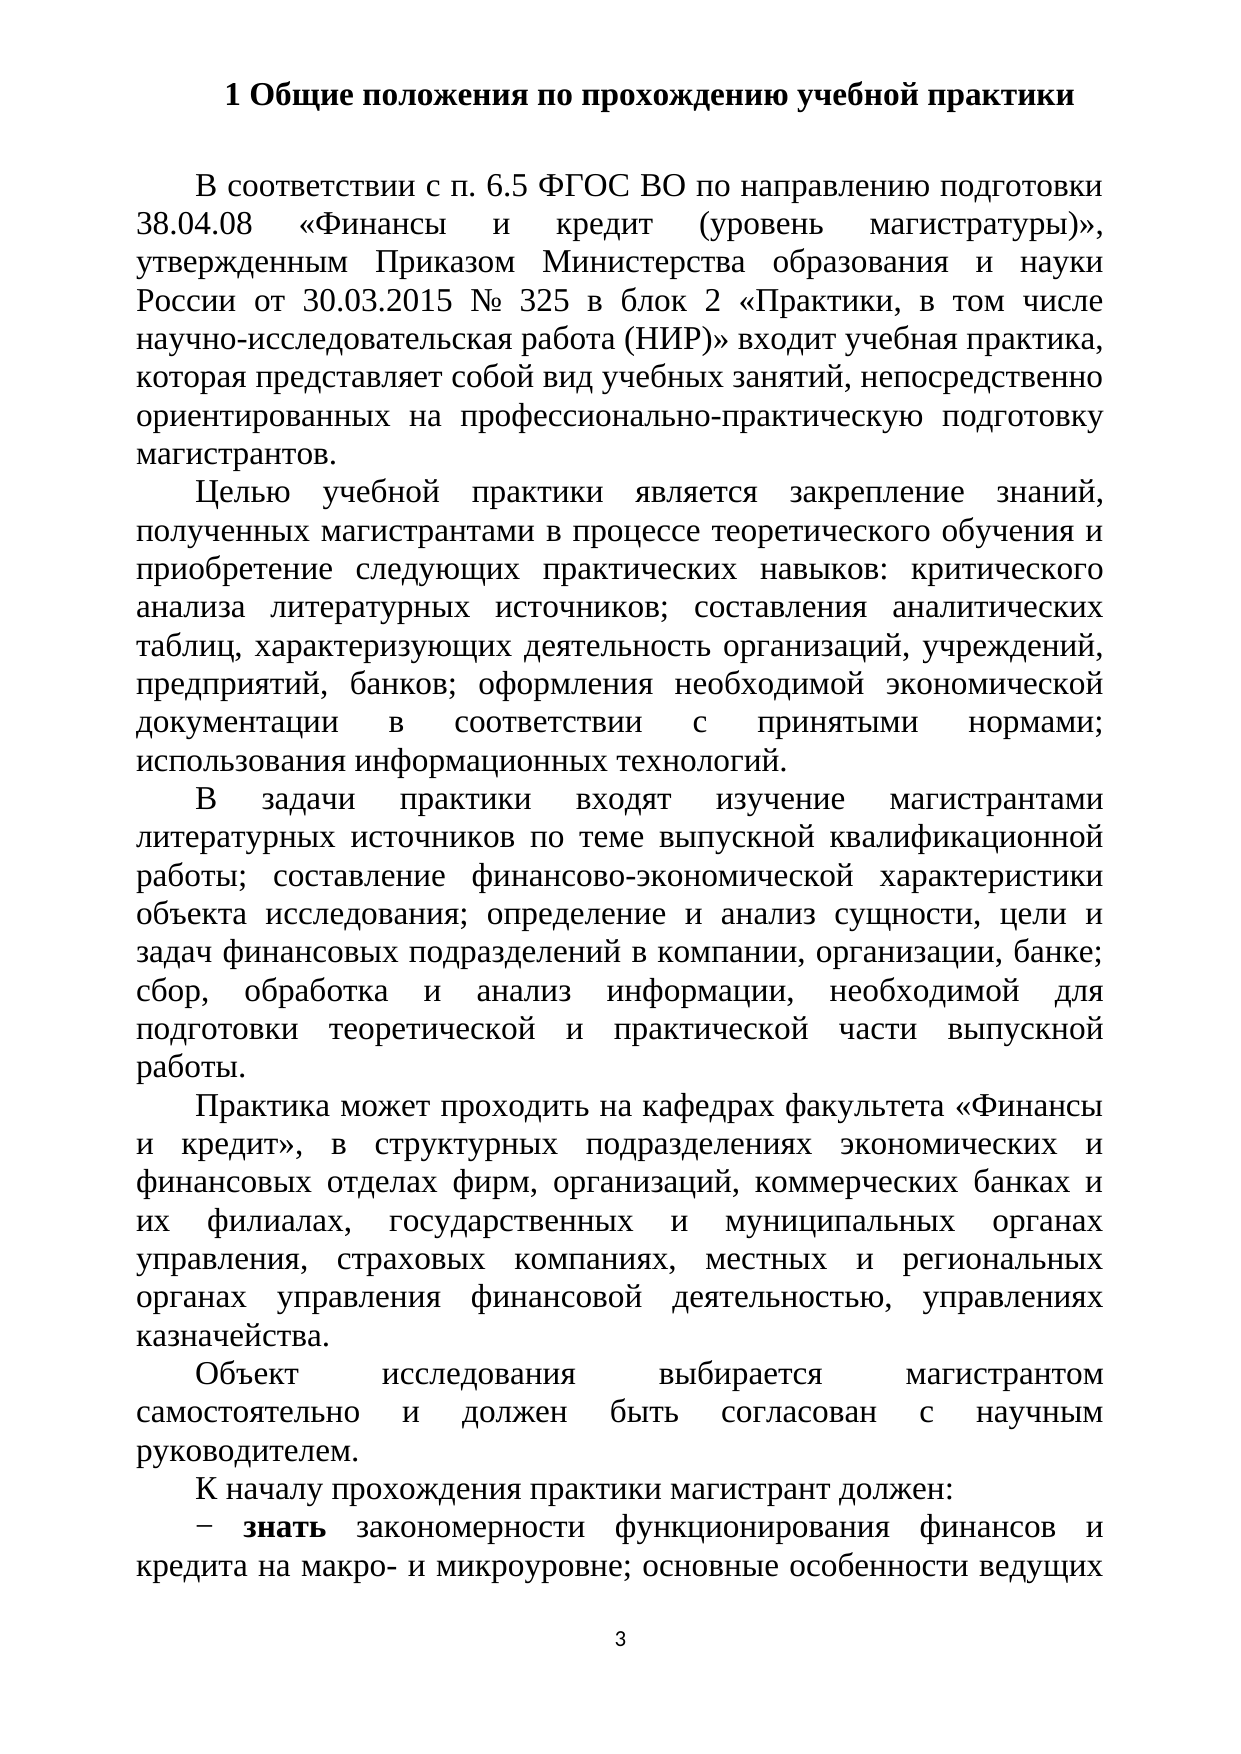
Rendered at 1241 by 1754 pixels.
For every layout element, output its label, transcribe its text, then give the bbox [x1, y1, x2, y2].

text В соответствии с п. 6.5 ФГОС ВО по направлению подготовки 38.04.08 «Финансы и кредит (уровень магистратуры)», утвержденным Приказом Министерства образования и науки России от 30.03.2015 № 325 в блок 2 «Практики, в том числе научно-исследовательская работа (НИР)» входит учебная практика, которая представляет собой вид учебных занятий, непосредственно ориентированных на профессионально-практическую подготовку магистрантов. [136, 165, 1104, 472]
text 1 Общие положения по прохождению учебной практики [136, 74, 1104, 112]
text Целью учебной практики является закрепление знаний, полученных магистрантами в процессе теоретического обучения и приобретение следующих практических навыков: критического анализа литературных источников; составления аналитических таблиц, характеризующих деятельность организаций, учреждений, предприятий, банков; оформления необходимой экономической документации в соответствии с принятыми нормами; использования информационных технологий. [136, 472, 1104, 778]
text К началу прохождения практики магистрант должен: [136, 1468, 1104, 1507]
text Объект исследования выбирается магистрантом самостоятельно и должен быть согласован с научным руководителем. [136, 1353, 1104, 1468]
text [136, 1507, 1104, 1583]
text В задачи практики входят изучение магистрантами литературных источников по теме выпускной квалификационной работы; составление финансово-экономической характеристики объекта исследования; определение и анализ сущности, цели и задач финансовых подразделений в компании, организации, банке; сбор, обработка и анализ информации, необходимой для подготовки теоретической и практической части выпускной работы. [136, 778, 1104, 1085]
text Практика может проходить на кафедрах факультета «Финансы и кредит», в структурных подразделениях экономических и финансовых отделах фирм, организаций, коммерческих банках и их филиалах, государственных и муниципальных органах управления, страховых компаниях, местных и региональных органах управления финансовой деятельностью, управлениях казначейства. [136, 1085, 1104, 1353]
